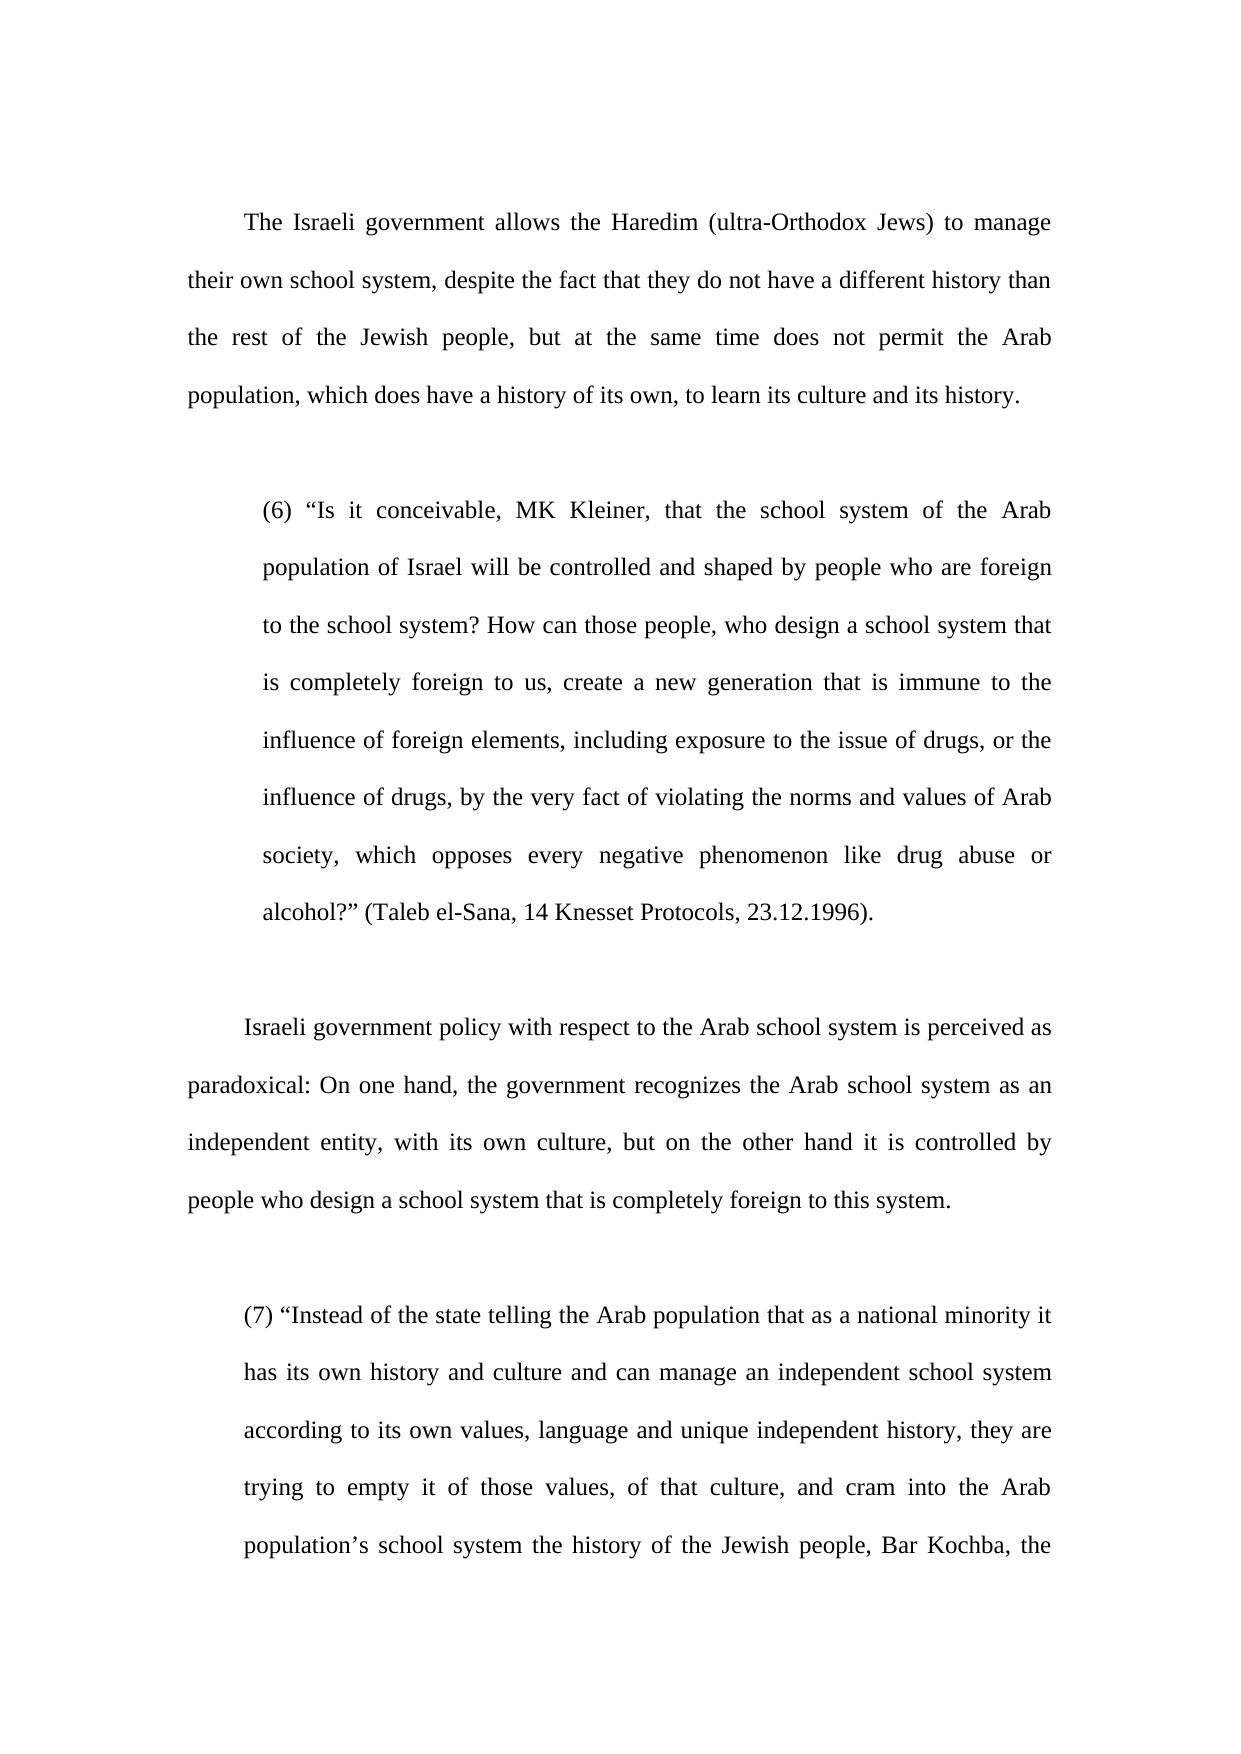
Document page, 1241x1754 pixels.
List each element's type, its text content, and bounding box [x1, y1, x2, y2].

text (6) “Is it conceivable, MK Kleiner, that the school system of the Arab population of Israel will be controlled and shaped by people who are foreign to the school system? How can those people, who design a school system that is completely foreign to us, create a new generation that is immune to the influence of foreign elements, including exposure to the issue of drugs, or the influence of drugs, by the very fact of violating the norms and values of Arab society, which opposes every negative phenomenon like drug abuse or alcohol?” (Taleb el-Sana, 14 Knesset Protocols, 23.12.1996). [262, 495, 1053, 926]
text The Israeli government allows the Haredim (ultra-Orthodox Jews) to manage their own school system, despite the fact that they do not have a different history than the rest of the Jewish people, but at the same time does not permit the Arab population, which does have a history of its own, to learn its culture and its history. [187, 207, 1053, 409]
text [244, 1300, 1053, 1559]
text Israeli government policy with respect to the Arab school system is perceived as paradoxical: On one hand, the government recognizes the Arab school system as an independent entity, with its own culture, but on the other hand it is controlled by people who design a school system that is completely foreign to this system. [187, 1012, 1053, 1214]
